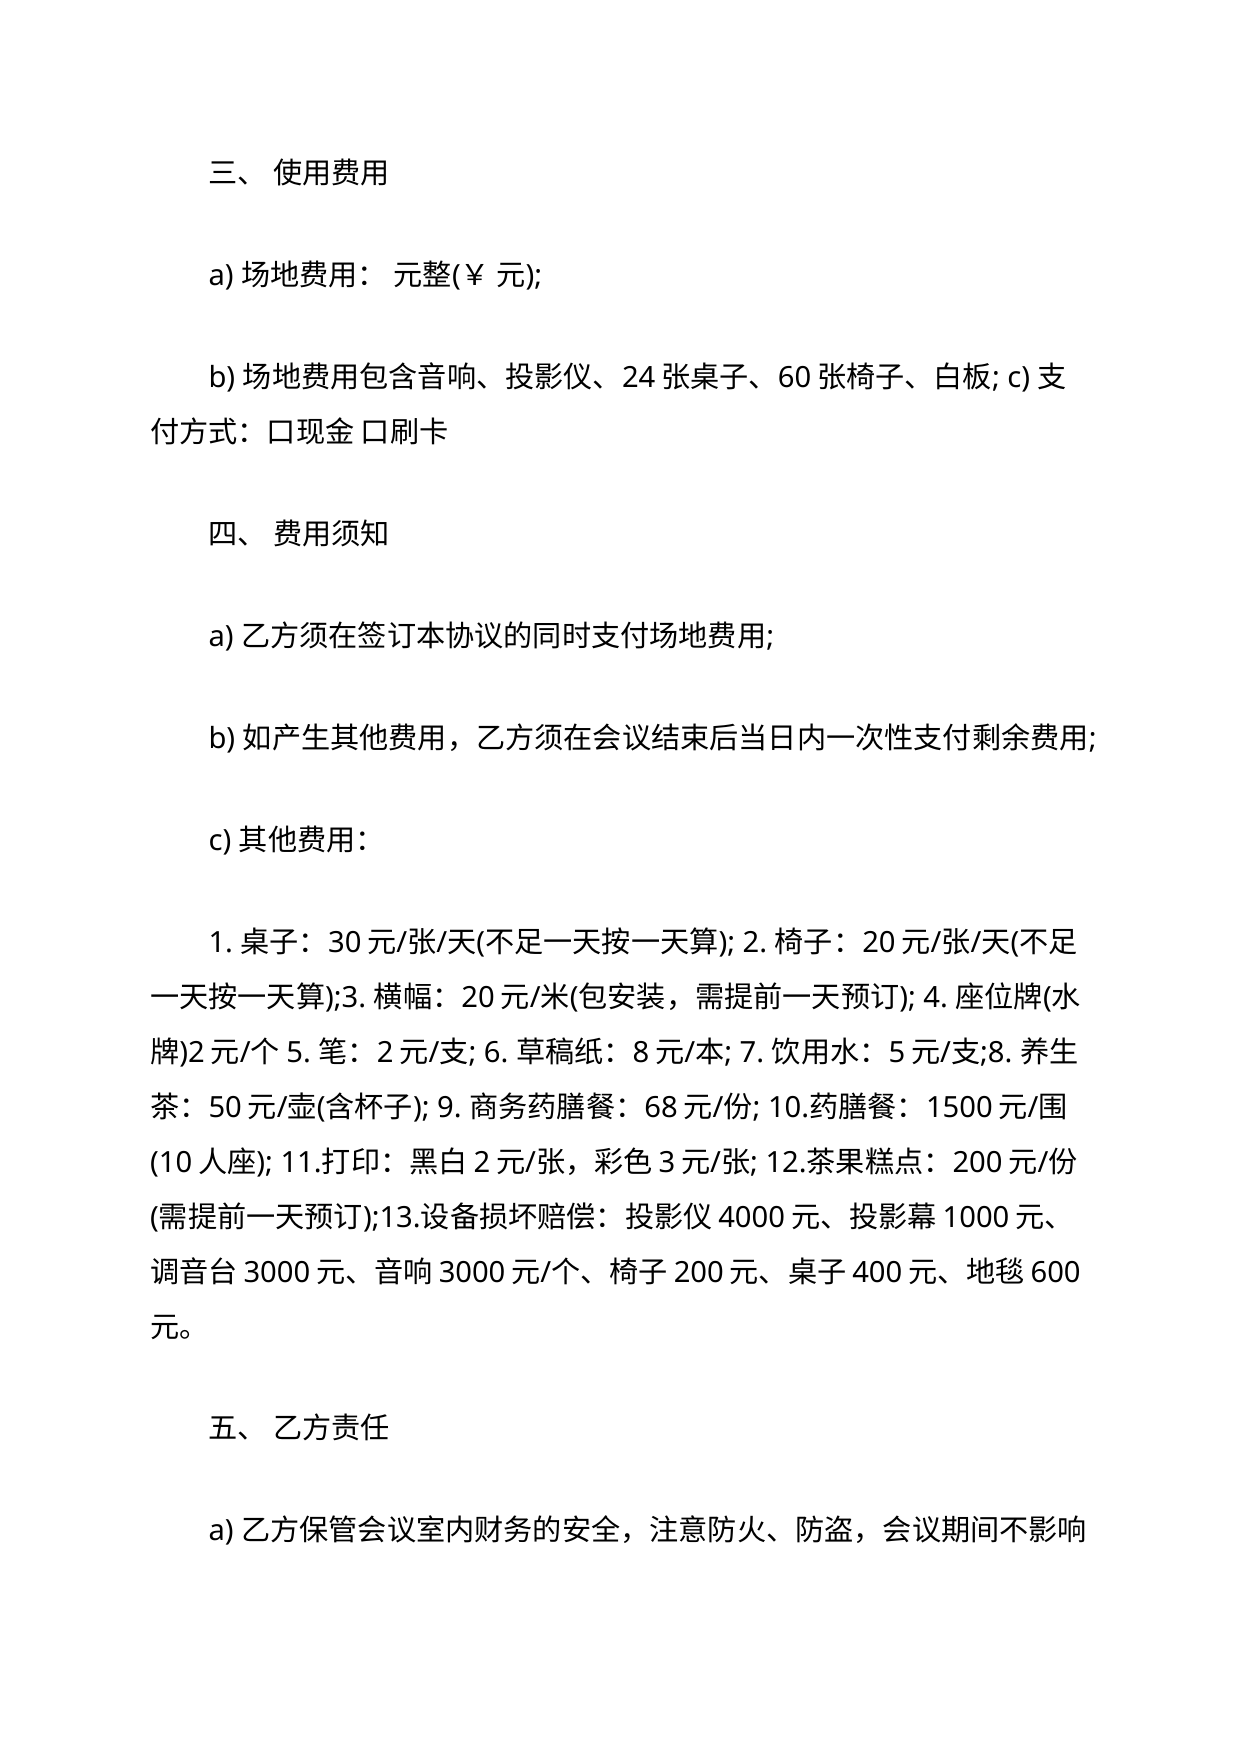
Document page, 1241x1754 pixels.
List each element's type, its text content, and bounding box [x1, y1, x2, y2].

text a) 乙方须在签订本协议的同时支付场地费用; [150, 612, 1090, 655]
text 1. 桌子：30元/张/天(不足一天按一天算); 2. 椅子：20元/张/天(不足一天按一天算);3. 横幅：20元/米(包安装，需提前一天预订); 4. 座位牌(水牌)2元/个 5. 笔：2元/支; 6. 草稿纸：8元/本; 7. 饮用水：5元/支;8. 养生茶：50元/壶(含杯子); 9. 商务药膳餐：68元/份; 10.药膳餐：1500元/围(10人座); 11.打印：黑白2元/张，彩色3元/张; 12.茶果糕点：200元/份(需提前一天预订);13.设备损坏赔偿：投影仪4000元、投影幕1000元、调音台3000元、音响3000元/个、椅子200元、桌子400元、地毯600元。 [150, 918, 1090, 1346]
text 三、 使用费用 [150, 150, 1090, 192]
text b) 如产生其他费用，乙方须在会议结束后当日内一次性支付剩余费用; [150, 714, 1090, 757]
text b) 场地费用包含音响、投影仪、24张桌子、60张椅子、白板; c) 支付方式：口现金 口刷卡 [150, 354, 1090, 451]
text 五、 乙方责任 [150, 1405, 1090, 1447]
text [150, 1507, 1090, 1549]
text c) 其他费用： [150, 816, 1090, 859]
text 四、 费用须知 [150, 511, 1090, 553]
text a) 场地费用： 元整(￥ 元); [150, 252, 1090, 294]
